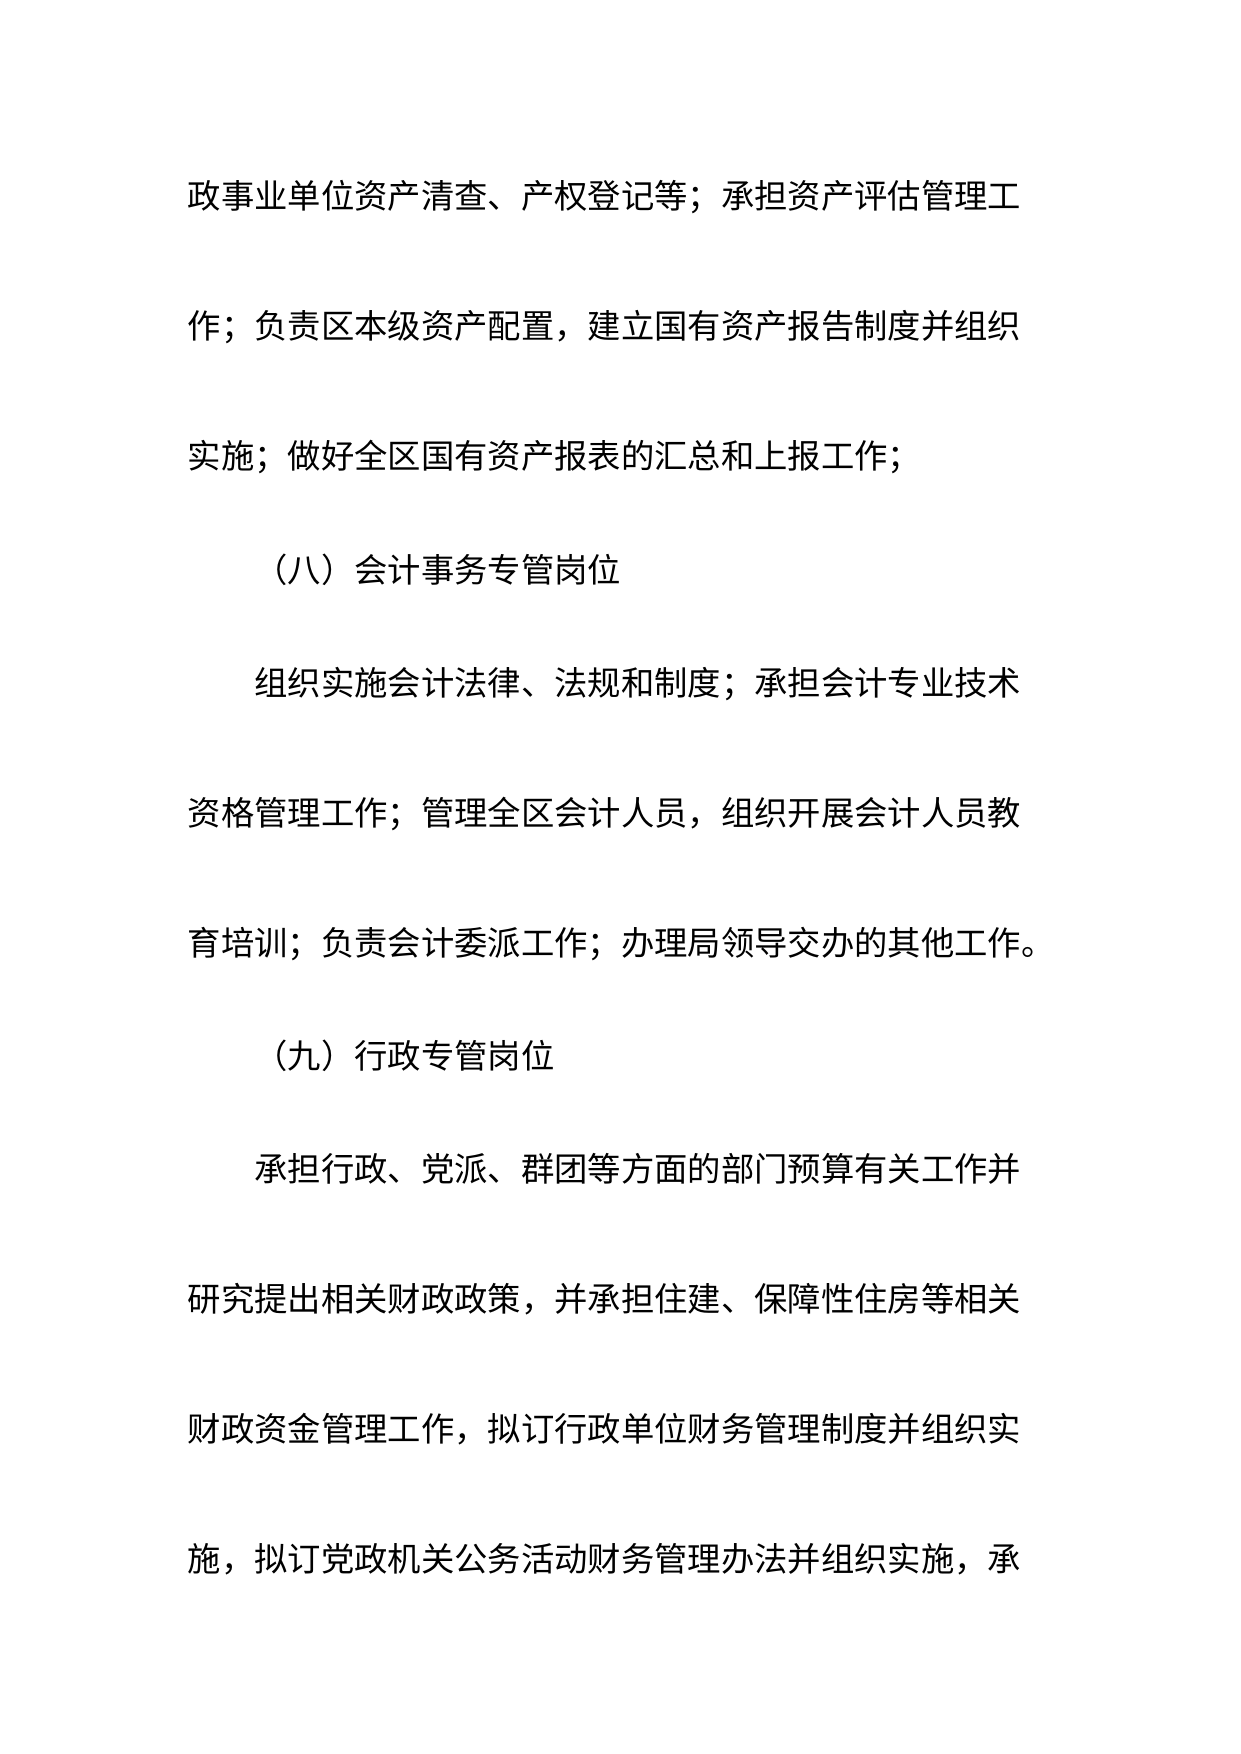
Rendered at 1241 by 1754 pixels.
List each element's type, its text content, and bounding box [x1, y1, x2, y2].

text （九）行政专管岗位 [187, 1022, 1053, 1087]
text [187, 162, 1053, 487]
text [187, 1135, 1053, 1590]
list 会计事务专管岗位 [187, 535, 1053, 600]
list 组织实施会计法律、法规和制度；承担会计专业技术资格管理工作；管理全区会计人员，组织开展会计人员教育培训；负责会计委派工作；办理局领导交办的其他工作。 [187, 648, 1053, 973]
